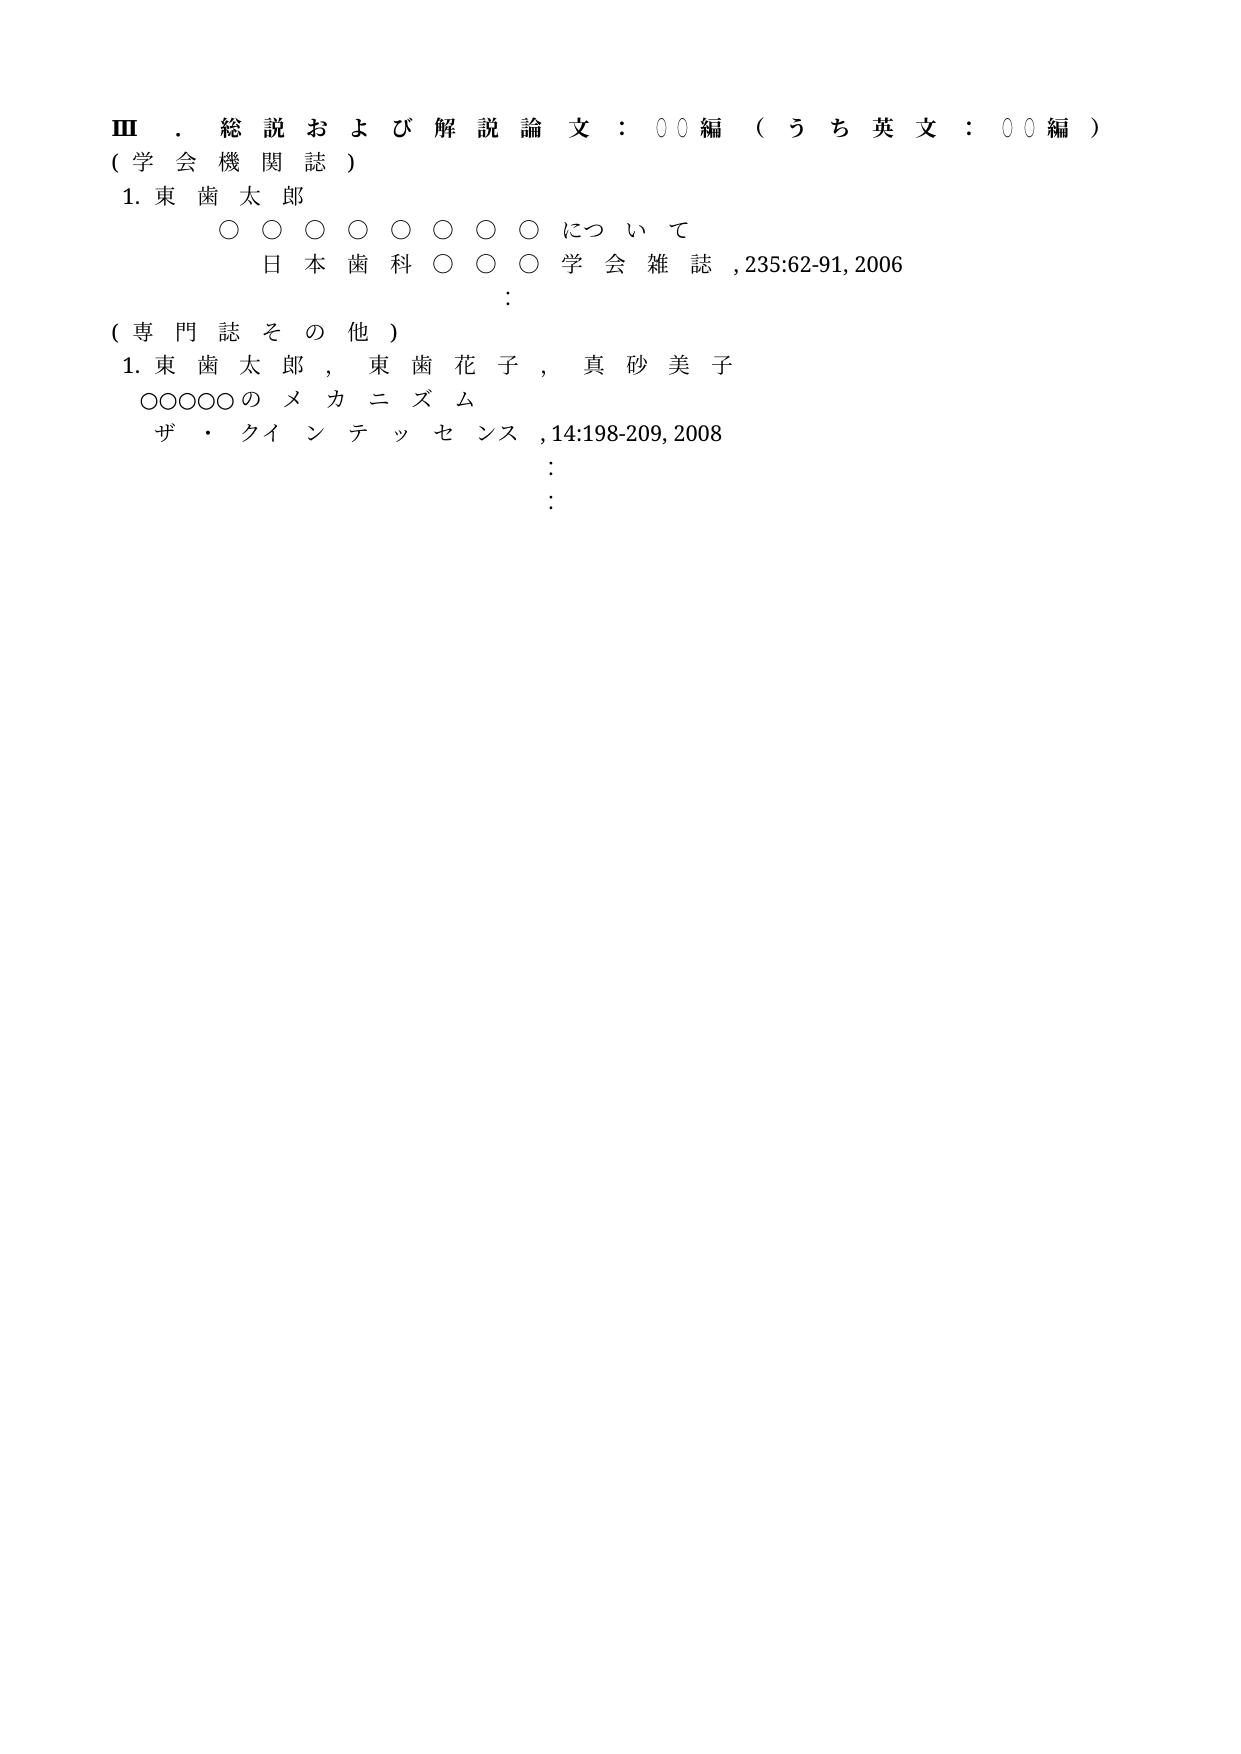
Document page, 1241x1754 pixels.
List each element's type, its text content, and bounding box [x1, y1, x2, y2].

text 日本歯科○○○学会雑誌, 235:62-91, 2006 [111, 246, 1141, 280]
text 1. 東歯太郎 [111, 178, 1141, 212]
text ○○○○○○○○について [111, 212, 1141, 246]
text (学会機関誌) [111, 144, 1141, 178]
text ： [111, 280, 1141, 314]
text 1. 東歯太郎，東歯花子，真砂美子 [111, 348, 1141, 382]
text ： [111, 449, 1141, 483]
text ○○○○○のメカニズム [111, 382, 1141, 416]
text (専門誌その他) [111, 314, 1141, 348]
text ザ・クインテッセンス, 14:198-209, 2008 [111, 416, 1141, 449]
text Ⅲ．総説および解説論文：○○編（うち英文：○○編） [111, 110, 1141, 144]
text ： [111, 483, 1141, 517]
